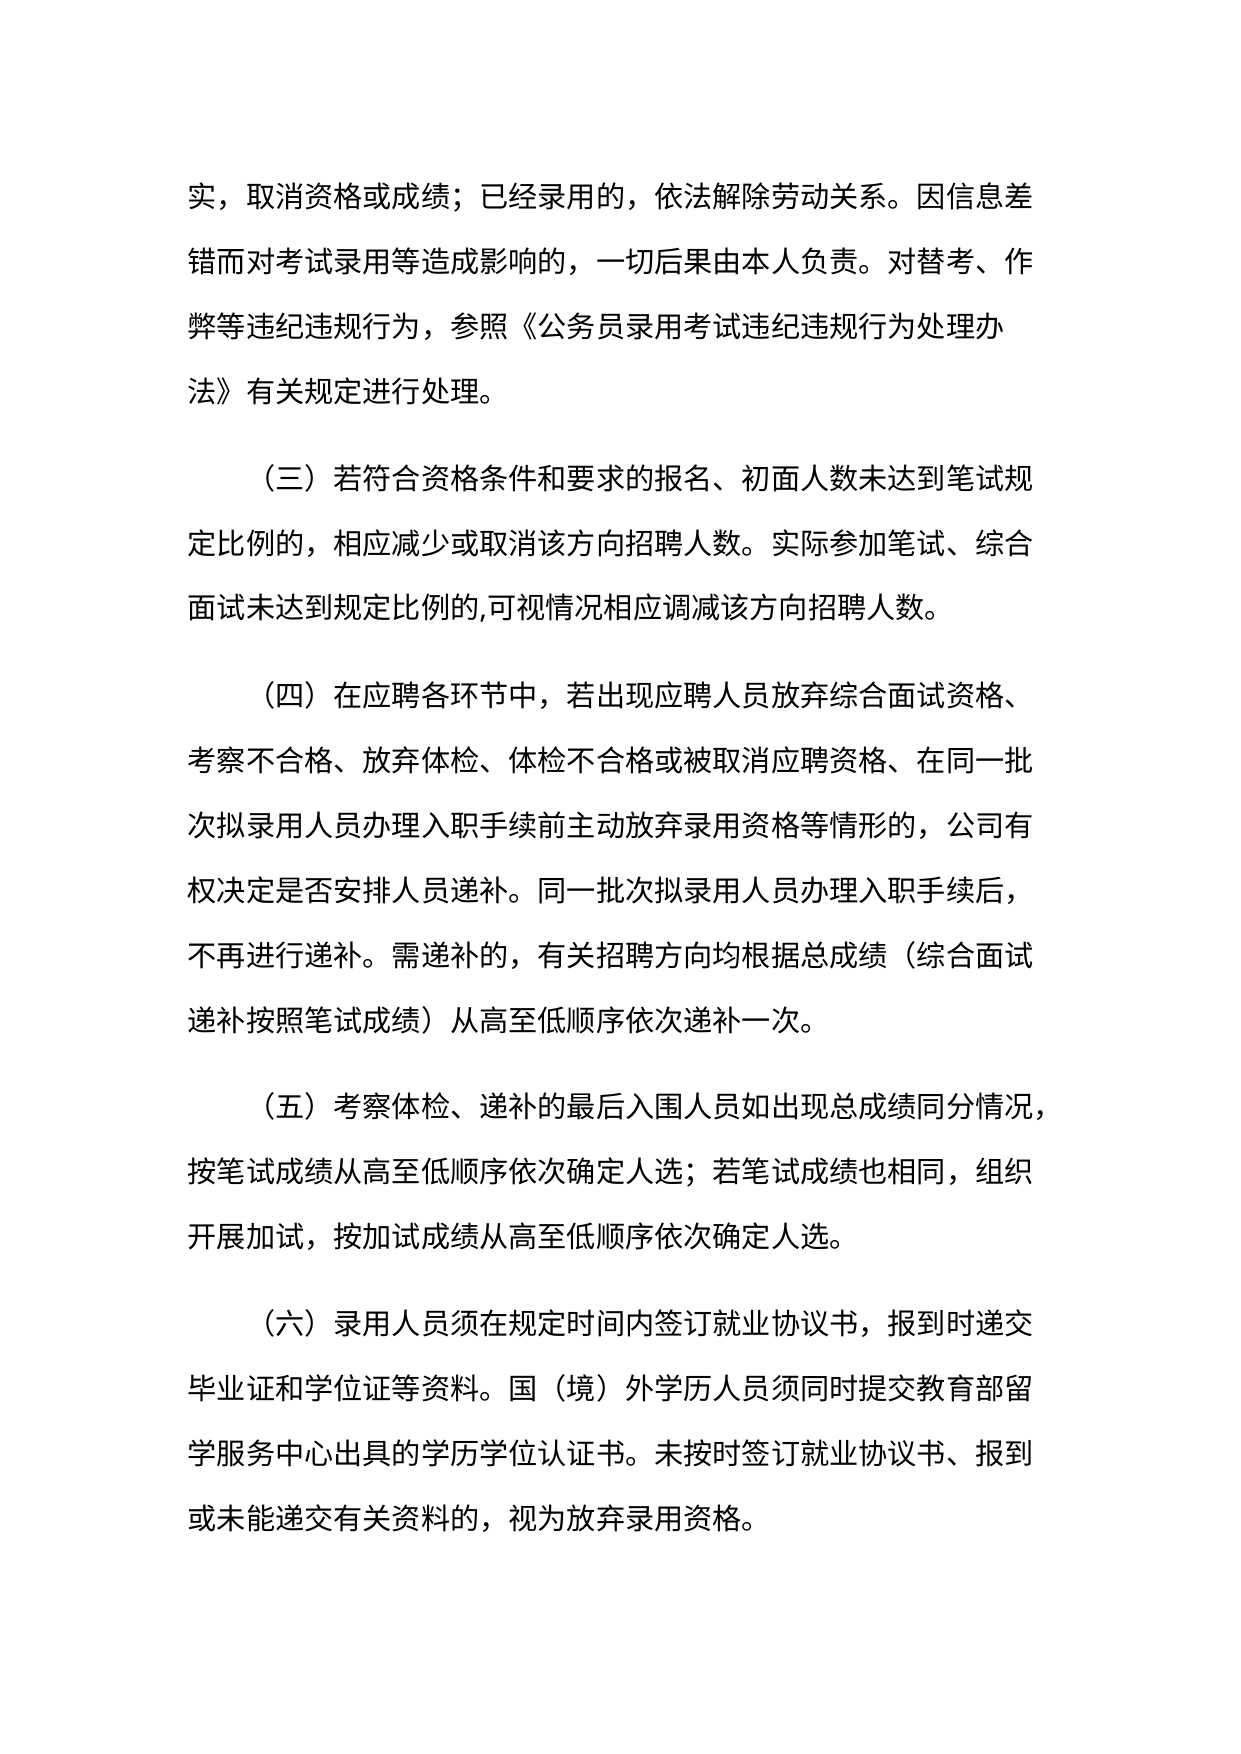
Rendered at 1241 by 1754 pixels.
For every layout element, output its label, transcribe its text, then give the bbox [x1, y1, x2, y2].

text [187, 162, 1053, 422]
text （四）在应聘各环节中，若出现应聘人员放弃综合面试资格、考察不合格、放弃体检、体检不合格或被取消应聘资格、在同一批次拟录用人员办理入职手续前主动放弃录用资格等情形的，公司有权决定是否安排人员递补。同一批次拟录用人员办理入职手续后，不再进行递补。需递补的，有关招聘方向均根据总成绩（综合面试递补按照笔试成绩）从高至低顺序依次递补一次。 [187, 661, 1053, 1051]
text （三）若符合资格条件和要求的报名、初面人数未达到笔试规定比例的，相应减少或取消该方向招聘人数。实际参加笔试、综合面试未达到规定比例的,可视情况相应调减该方向招聘人数。 [187, 444, 1053, 639]
text （五）考察体检、递补的最后入围人员如出现总成绩同分情况，按笔试成绩从高至低顺序依次确定人选；若笔试成绩也相同，组织开展加试，按加试成绩从高至低顺序依次确定人选。 [187, 1073, 1053, 1268]
text （六）录用人员须在规定时间内签订就业协议书，报到时递交毕业证和学位证等资料。国（境）外学历人员须同时提交教育部留学服务中心出具的学历学位认证书。未按时签订就业协议书、报到或未能递交有关资料的，视为放弃录用资格。 [187, 1289, 1053, 1549]
